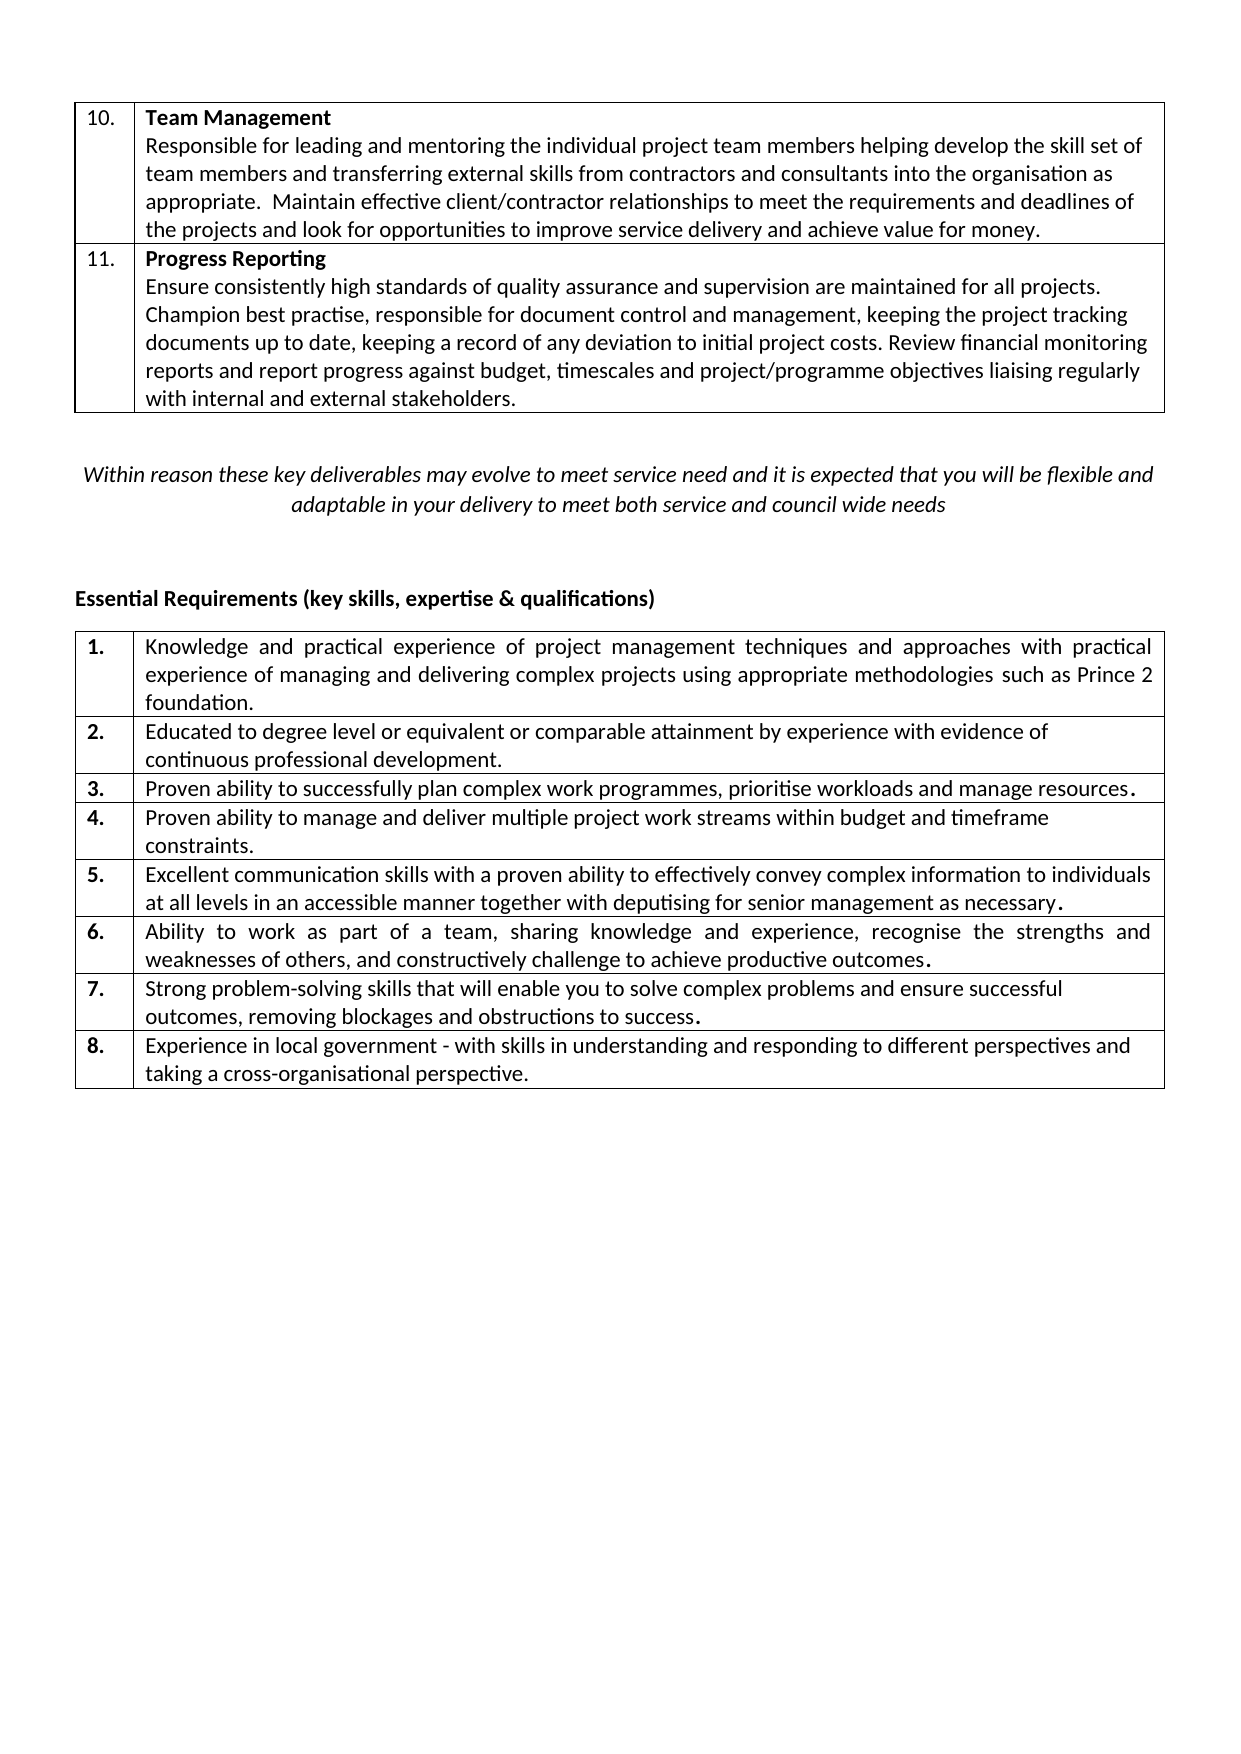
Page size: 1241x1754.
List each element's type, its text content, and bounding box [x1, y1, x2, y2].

text Essential Requirements (key skills, expertise & qualifications) [75, 584, 1165, 612]
table_cell 5. [76, 860, 133, 916]
table_cell Ability to work as part of a team, sharing knowledge and experience, recognise the strengths and weaknesses of others, and constructively challenge to achieve productive outcomes. [134, 917, 1164, 973]
table_cell 2. [76, 717, 133, 773]
table_cell 10. [76, 103, 134, 243]
table_cell Excellent communication skills with a proven ability to effectively convey complex information to individuals at all levels in an accessible manner together with deputising for senior management as necessary. [134, 860, 1164, 916]
table_cell 6. [76, 917, 133, 973]
table_header 1. [76, 632, 133, 716]
table_cell Strong problem-solving skills that will enable you to solve complex problems and ensure successful outcomes, removing blockages and obstructions to success. [134, 974, 1164, 1030]
table_cell Proven ability to successfully plan complex work programmes, prioritise workloads and manage resources. [134, 774, 1164, 802]
text Within reason these key deliverables may evolve to meet service need and it is expected that you will be flexible and adaptable in your delivery to meet both service and council wide needs [75, 460, 1165, 518]
table_cell Educated to degree level or equivalent or comparable attainment by experience with evidence of continuous professional development. [134, 717, 1164, 773]
table_cell 11. [76, 244, 134, 412]
table_cell Proven ability to manage and deliver multiple project work streams within budget and timeframe constraints. [134, 803, 1164, 859]
table_cell 3. [76, 774, 133, 802]
table_cell Team Management Responsible for leading and mentoring the individual project team members helping develop the skill set of team members and transferring external skills from contractors and consultants into the organisation as appropriate. Maintain effective client/contractor relationships to meet the requirements and deadlines of the projects and look for opportunities to improve service delivery and achieve value for money. [135, 103, 1164, 243]
table_cell Progress Reporting Ensure consistently high standards of quality assurance and supervision are maintained for all projects. Champion best practise, responsible for document control and management, keeping the project tracking documents up to date, keeping a record of any deviation to initial project costs. Review financial monitoring reports and report progress against budget, timescales and project/programme objectives liaising regularly with internal and external stakeholders. [135, 244, 1164, 412]
table_cell 7. [76, 974, 133, 1030]
table_cell 4. [76, 803, 133, 859]
table_cell 8. [76, 1031, 133, 1087]
table_header Knowledge and practical experience of project management techniques and approaches with practical experience of managing and delivering complex projects using appropriate methodologies such as Prince 2 foundation. [134, 632, 1164, 716]
table_cell Experience in local government - with skills in understanding and responding to different perspectives and taking a cross-organisational perspective. [134, 1031, 1164, 1087]
